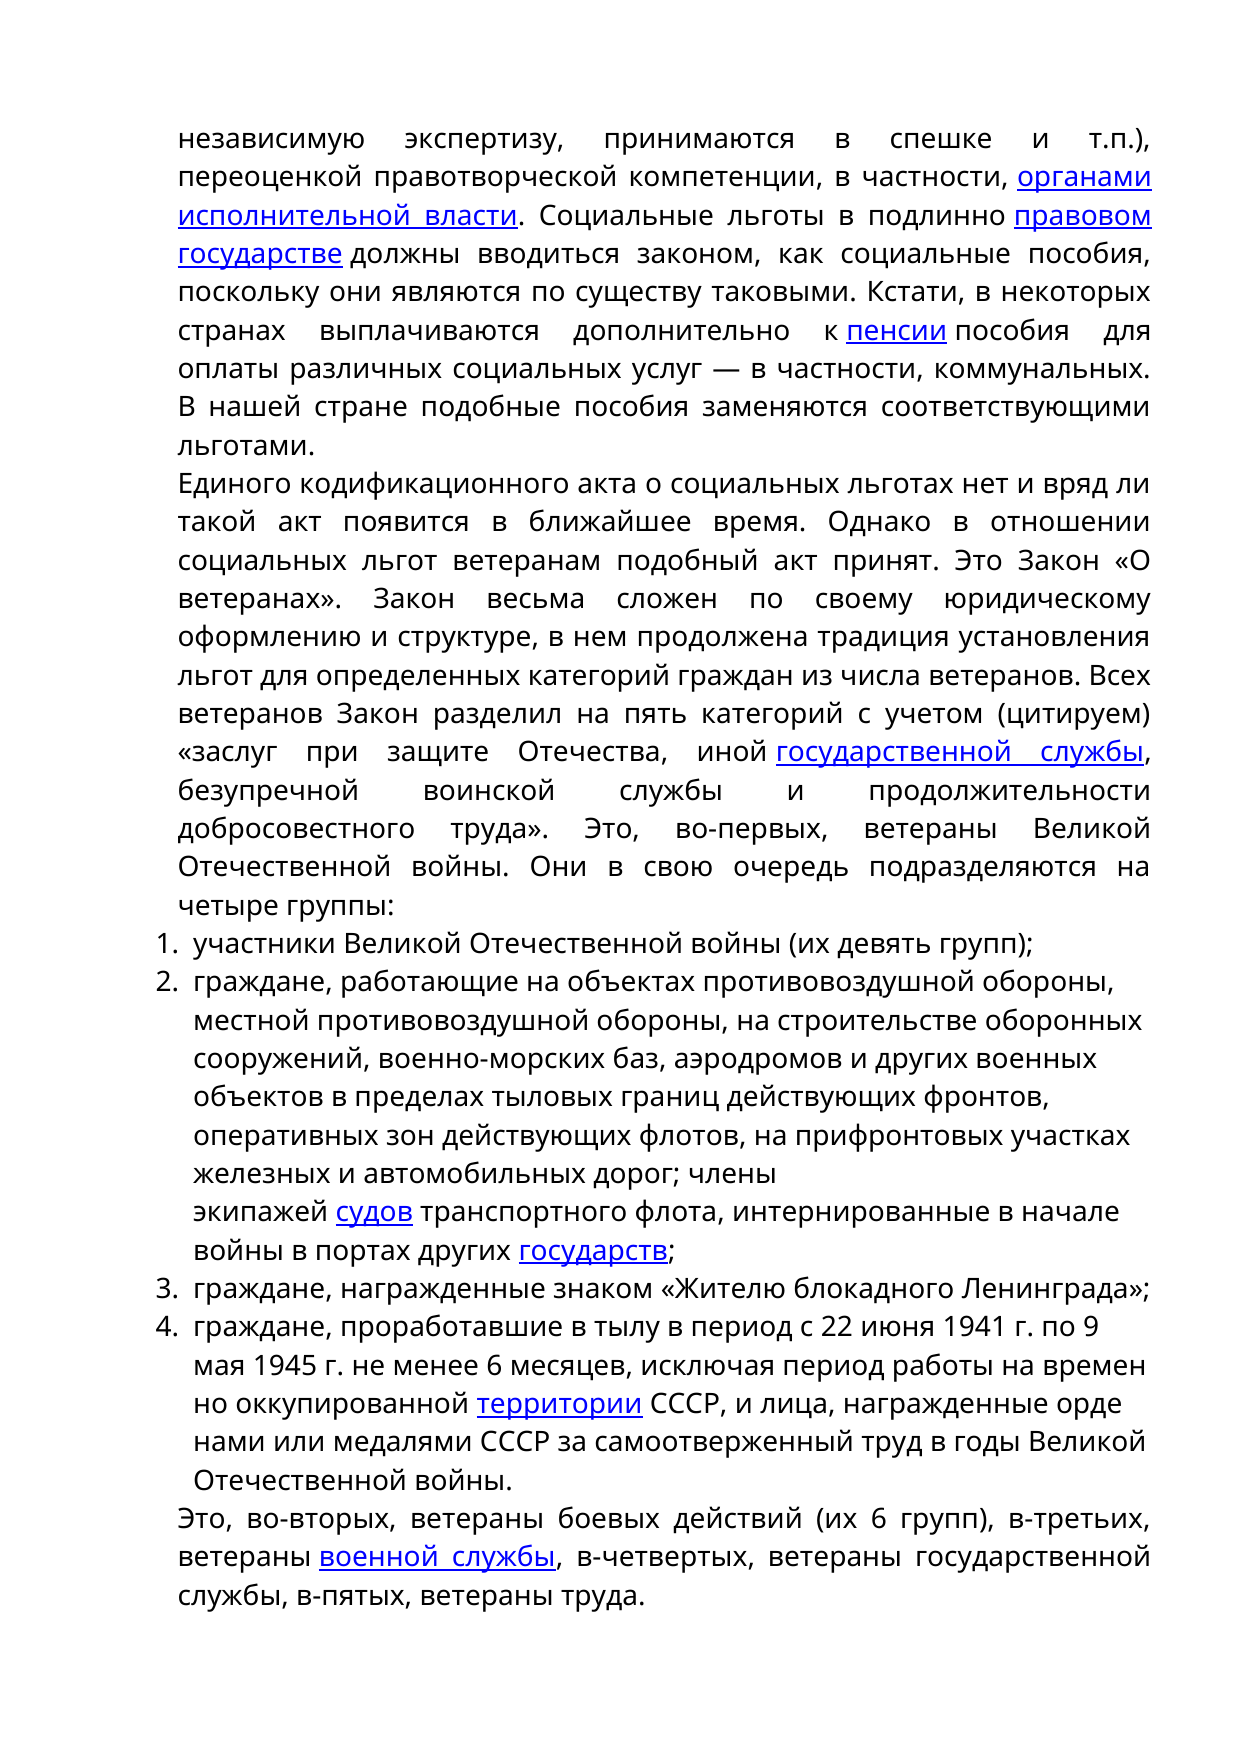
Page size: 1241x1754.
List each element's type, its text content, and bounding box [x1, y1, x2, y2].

list граждане, награжденные знаком «Жителю блокадного Ленинграда»; [155, 1268, 1152, 1306]
list граждане, проработавшие в тылу в период с 22 июня 1941 г. по 9 мая 1945 г. не менее 6 месяцев, исключая период работы на времен но оккупированной территории СССР, и лица, награжденные орде нами или медалями СССР за самоотверженный труд в годы Великой Отечественной войны. [155, 1306, 1152, 1498]
text Это, во-вторых, ветераны боевых действий (их 6 групп), в-третьих, ветераны военной службы, в-четвертых, ветераны государственной службы, в-пятых, ветераны труда. [177, 1498, 1152, 1613]
list граждане, работающие на объектах противовоздушной обороны, местной противовоздушной обороны, на строительстве оборонных сооружений, военно-морских баз, аэродромов и других военных объектов в пределах тыловых границ действующих фронтов, оперативных зон действующих флотов, на прифронтовых участках железных и автомобильных дорог; члены экипажей судов транспортного флота, интернированные в начале войны в портах других государств; [155, 961, 1152, 1268]
text Единого кодификационного акта о социальных льготах нет и вряд ли такой акт появится в ближайшее время. Однако в отношении социальных льгот ветеранам подобный акт принят. Это Закон «О ветеранах». Закон весьма сложен по своему юридическому оформлению и структуре, в нем продолжена традиция установления льгот для определенных категорий граждан из числа ветеранов. Всех ветеранов Закон разделил на пять категорий с учетом (цитируем) «заслуг при защите Отечества, иной государственной службы, безупречной воинской службы и продолжительности добросовестного труда». Это, во-первых, ветераны Великой Отечественной войны. Они в свою очередь подразделяются на четыре группы: [177, 463, 1152, 923]
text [177, 118, 1152, 463]
list участники Великой Отечественной войны (их девять групп); [155, 923, 1152, 961]
